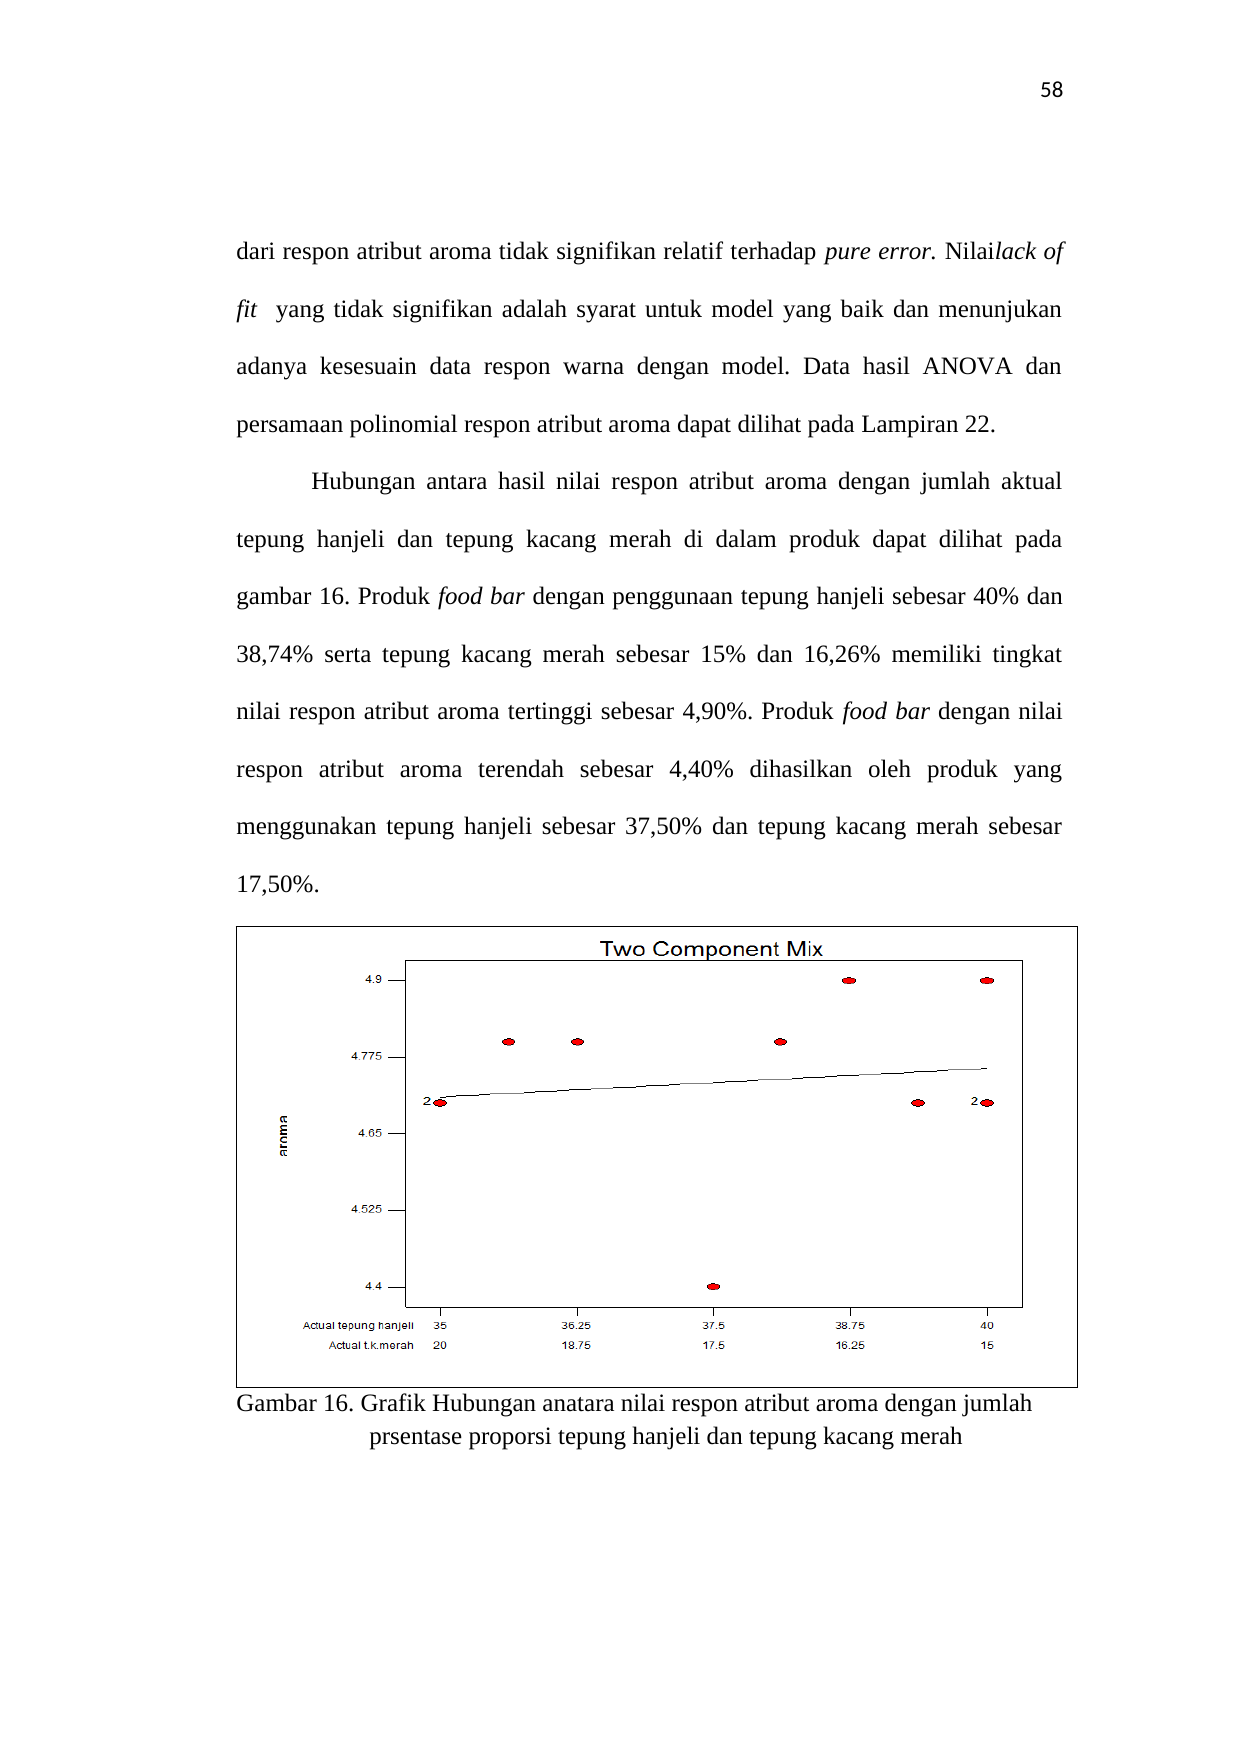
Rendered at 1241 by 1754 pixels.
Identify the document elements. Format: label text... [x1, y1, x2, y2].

table_header [237, 927, 1077, 1387]
text Hubungan antara hasil nilai respon atribut aroma dengan jumlah aktual tepung hanjeli dan tepung kacang merah di dalam produk dapat dilihat pada gambar 16. Produk food bar dengan penggunaan tepung hanjeli sebesar 40% dan 38,74% serta tepung kacang merah sebesar 15% dan 16,26% memiliki tingkat nilai respon atribut aroma tertinggi sebesar 4,90%. Produk food bar dengan nilai respon atribut aroma terendah sebesar 4,40% dihasilkan oleh produk yang menggunakan tepung hanjeli sebesar 37,50% dan tepung kacang merah sebesar 17,50%. [236, 466, 1063, 897]
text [236, 236, 1063, 437]
subtitle Gambar 16. Grafik Hubungan anatara nilai respon atribut aroma dengan jumlah prsentase proporsi tepung hanjeli dan tepung kacang merah [236, 1388, 1063, 1450]
